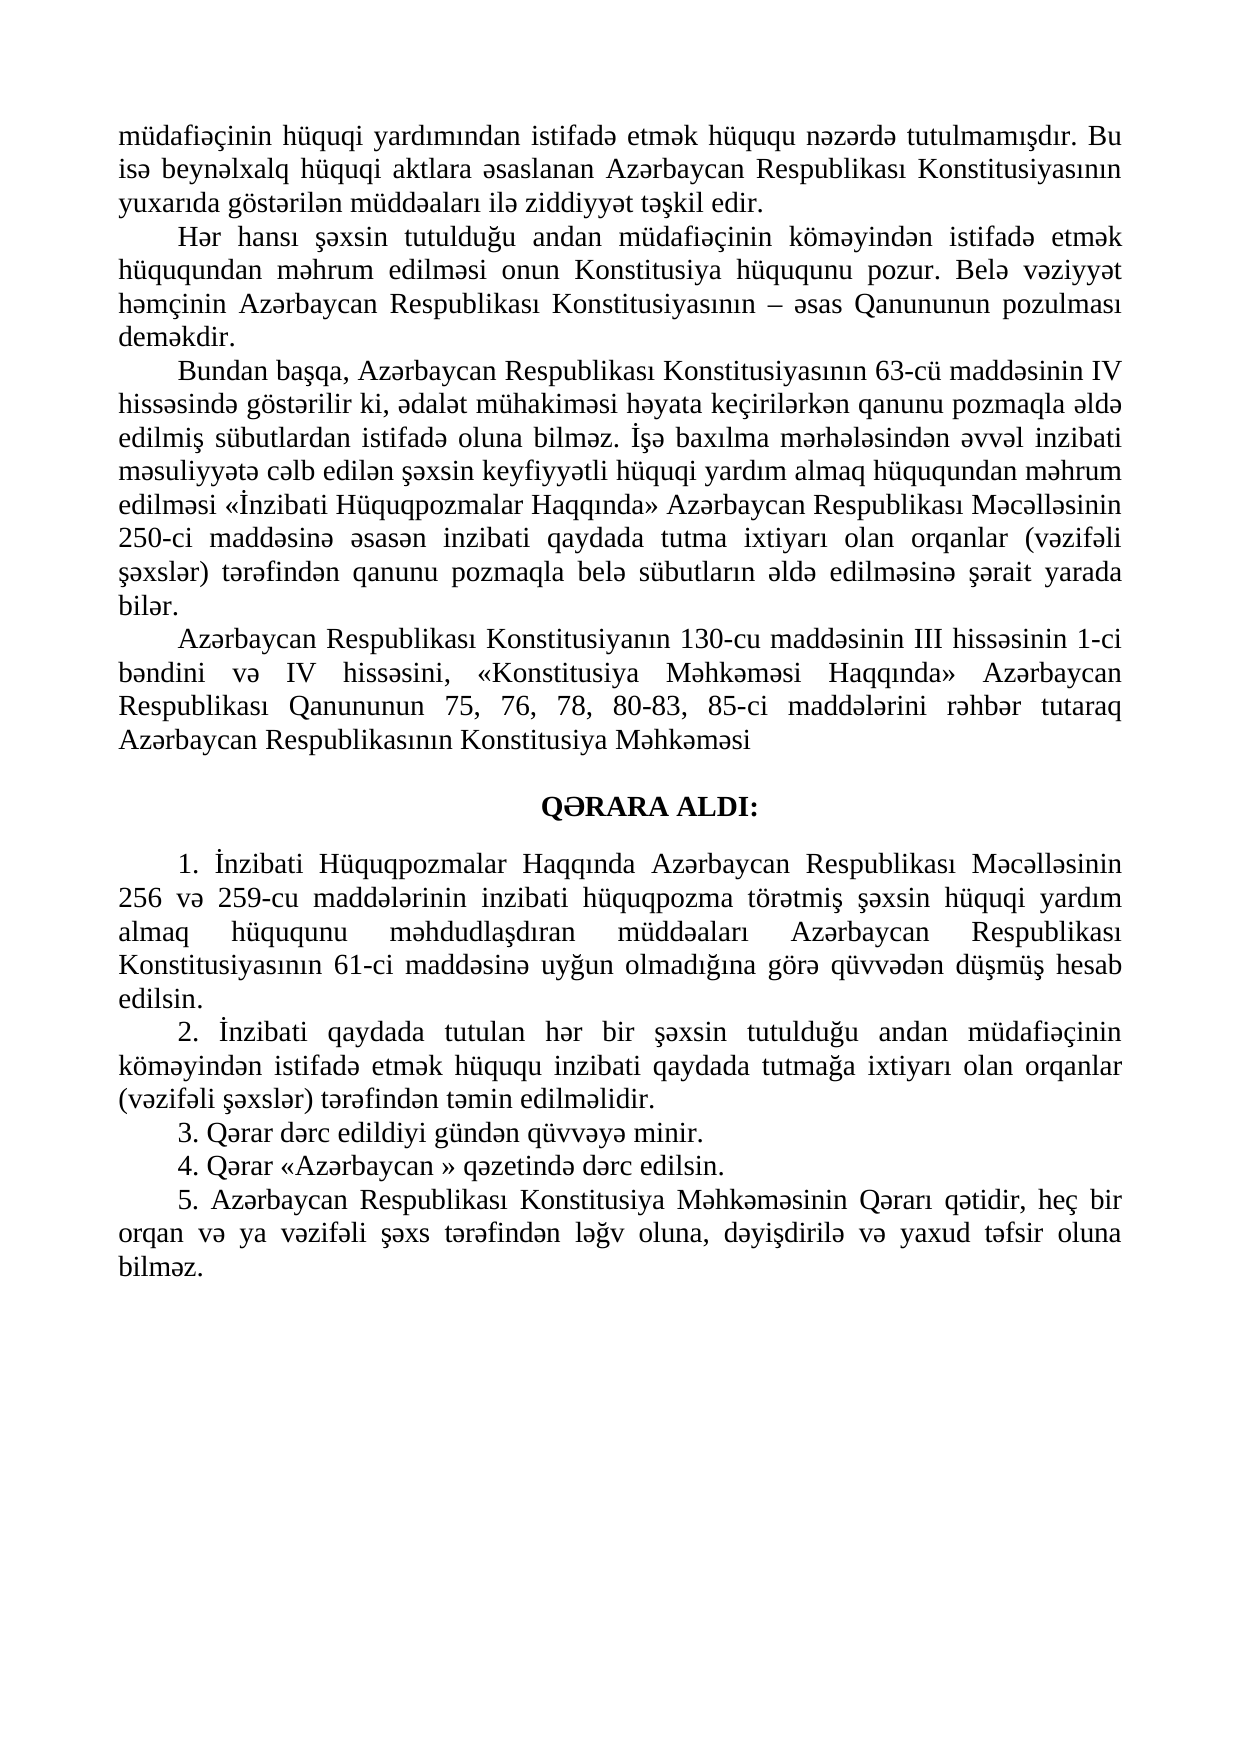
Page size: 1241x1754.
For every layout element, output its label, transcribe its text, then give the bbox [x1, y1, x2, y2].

text Hər hansı şəxsin tutulduğu andan müdafiəçinin köməyindən istifadə etmək hüququndan məhrum edilməsi onun Konstitusiya hüququnu pozur. Belə vəziyyət həmçinin Azərbaycan Respublikası Konstitusiyasının – əsas Qanununun pozulması deməkdir. [118, 219, 1122, 353]
text 2. İnzibati qaydada tutulan hər bir şəxsin tutulduğu andan müdafiəçinin köməyindən istifadə etmək hüququ inzibati qaydada tutmağa ixtiyarı olan orqanlar (vəzifəli şəxslər) tərəfindən təmin edilməlidir. [118, 1014, 1122, 1115]
text 5. Azərbaycan Respublikası Konstitusiya Məhkəməsinin Qərarı qətidir, heç bir orqan və ya vəzifəli şəxs tərəfindən ləğv oluna, dəyişdirilə və yaxud təfsir oluna bilməz. [118, 1182, 1122, 1283]
text 4. Qərar «Azərbaycan » qəzetində dərc edilsin. [118, 1148, 1122, 1182]
text QƏRARA ALDI: [118, 789, 1122, 822]
text Bundan başqa, Azərbaycan Respublikası Konstitusiyasının 63-cü maddəsinin IV hissəsində göstərilir ki, ədalət mühakiməsi həyata keçirilərkən qanunu pozmaqla əldə edilmiş sübutlardan istifadə oluna bilməz. İşə baxılma mərhələsindən əvvəl inzibati məsuliyyətə cəlb edilən şəxsin keyfiyyətli hüquqi yardım almaq hüququndan məhrum edilməsi «İnzibati Hüquqpozmalar Haqqında» Azərbaycan Respublikası Məcəlləsinin 250-ci maddəsinə əsasən inzibati qaydada tutma ixtiyarı olan orqanlar (vəzifəli şəxslər) tərəfindən qanunu pozmaqla belə sübutların əldə edilməsinə şərait yarada bilər. [118, 353, 1122, 621]
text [118, 118, 1122, 219]
text 1. İnzibati Hüquqpozmalar Haqqında Azərbaycan Respublikası Məcəlləsinin 256 və 259-cu maddələrinin inzibati hüquqpozma törətmiş şəxsin hüquqi yardım almaq hüququnu məhdudlaşdıran müddəaları Azərbaycan Respublikası Konstitusiyasının 61-ci maddəsinə uyğun olmadığına görə qüvvədən düşmüş hesab edilsin. [118, 847, 1122, 1014]
text Azərbaycan Respublikası Konstitusiyanın 130-cu maddəsinin III hissəsinin 1-ci bəndini və IV hissəsini, «Konstitusiya Məhkəməsi Haqqında» Azərbaycan Respublikası Qanununun 75, 76, 78, 80-83, 85-ci maddələrini rəhbər tutaraq Azərbaycan Respublikasının Konstitusiya Məhkəməsi [118, 621, 1122, 755]
text 3. Qərar dərc edildiyi gündən qüvvəyə minir. [118, 1115, 1122, 1148]
